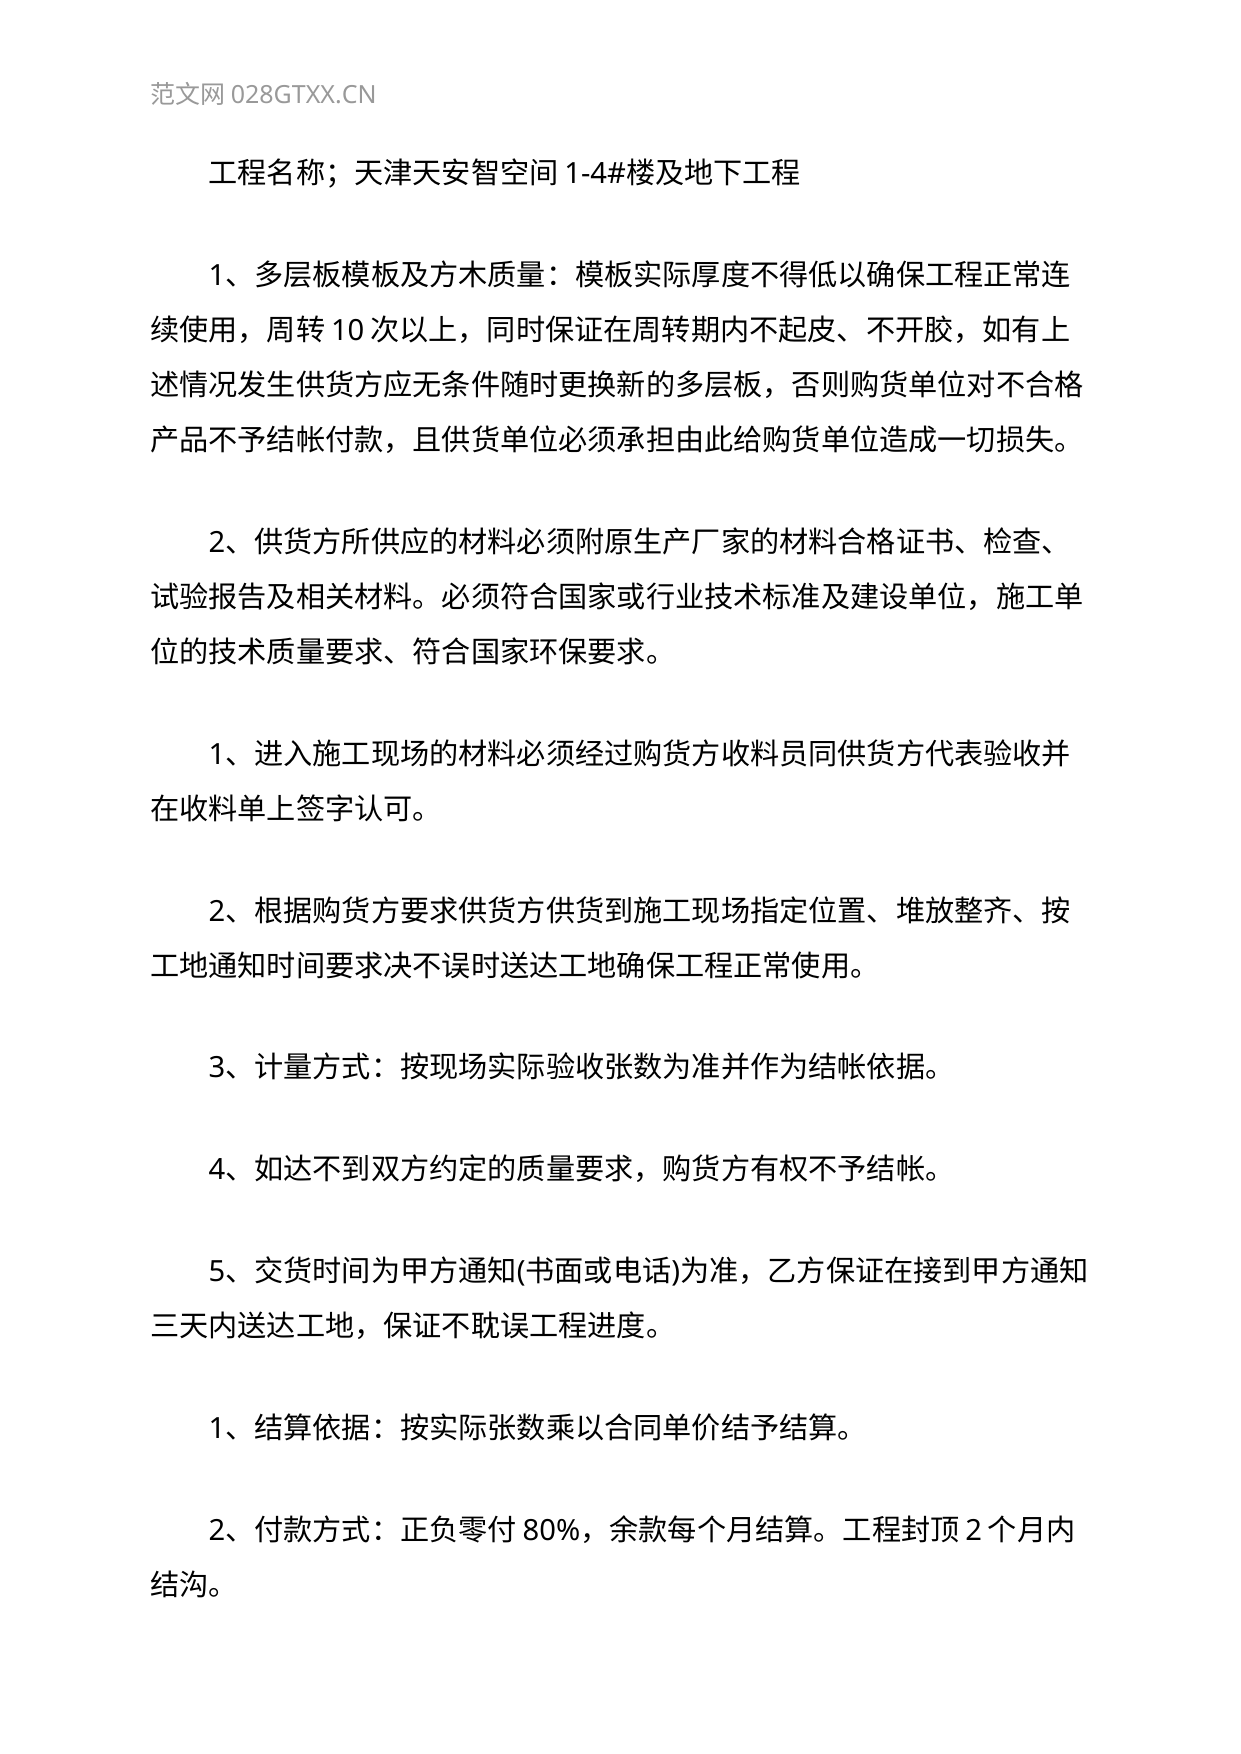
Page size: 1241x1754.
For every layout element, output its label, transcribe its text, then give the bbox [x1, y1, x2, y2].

text 3、计量方式：按现场实际验收张数为准并作为结帐依据。 [150, 1044, 1090, 1086]
text 2、付款方式：正负零付80%，余款每个月结算。工程封顶2个月内结沟。 [150, 1507, 1090, 1604]
text 1、多层板模板及方木质量：模板实际厚度不得低以确保工程正常连续使用，周转10次以上，同时保证在周转期内不起皮、不开胶，如有上述情况发生供货方应无条件随时更换新的多层板，否则购货单位对不合格产品不予结帐付款，且供货单位必须承担由此给购货单位造成一切损失。 [150, 252, 1090, 459]
text 2、根据购货方要求供货方供货到施工现场指定位置、堆放整齐、按工地通知时间要求决不误时送达工地确保工程正常使用。 [150, 887, 1090, 984]
text 4、如达不到双方约定的质量要求，购货方有权不予结帐。 [150, 1146, 1090, 1188]
text 5、交货时间为甲方通知(书面或电话)为准，乙方保证在接到甲方通知三天内送达工地，保证不耽误工程进度。 [150, 1248, 1090, 1345]
text 1、进入施工现场的材料必须经过购货方收料员同供货方代表验收并在收料单上签字认可。 [150, 730, 1090, 828]
text 2、供货方所供应的材料必须附原生产厂家的材料合格证书、检查、试验报告及相关材料。必须符合国家或行业技术标准及建设单位，施工单位的技术质量要求、符合国家环保要求。 [150, 519, 1090, 671]
text 工程名称；天津天安智空间1-4#楼及地下工程 [150, 150, 1090, 192]
text 1、结算依据：按实际张数乘以合同单价结予结算。 [150, 1404, 1090, 1447]
